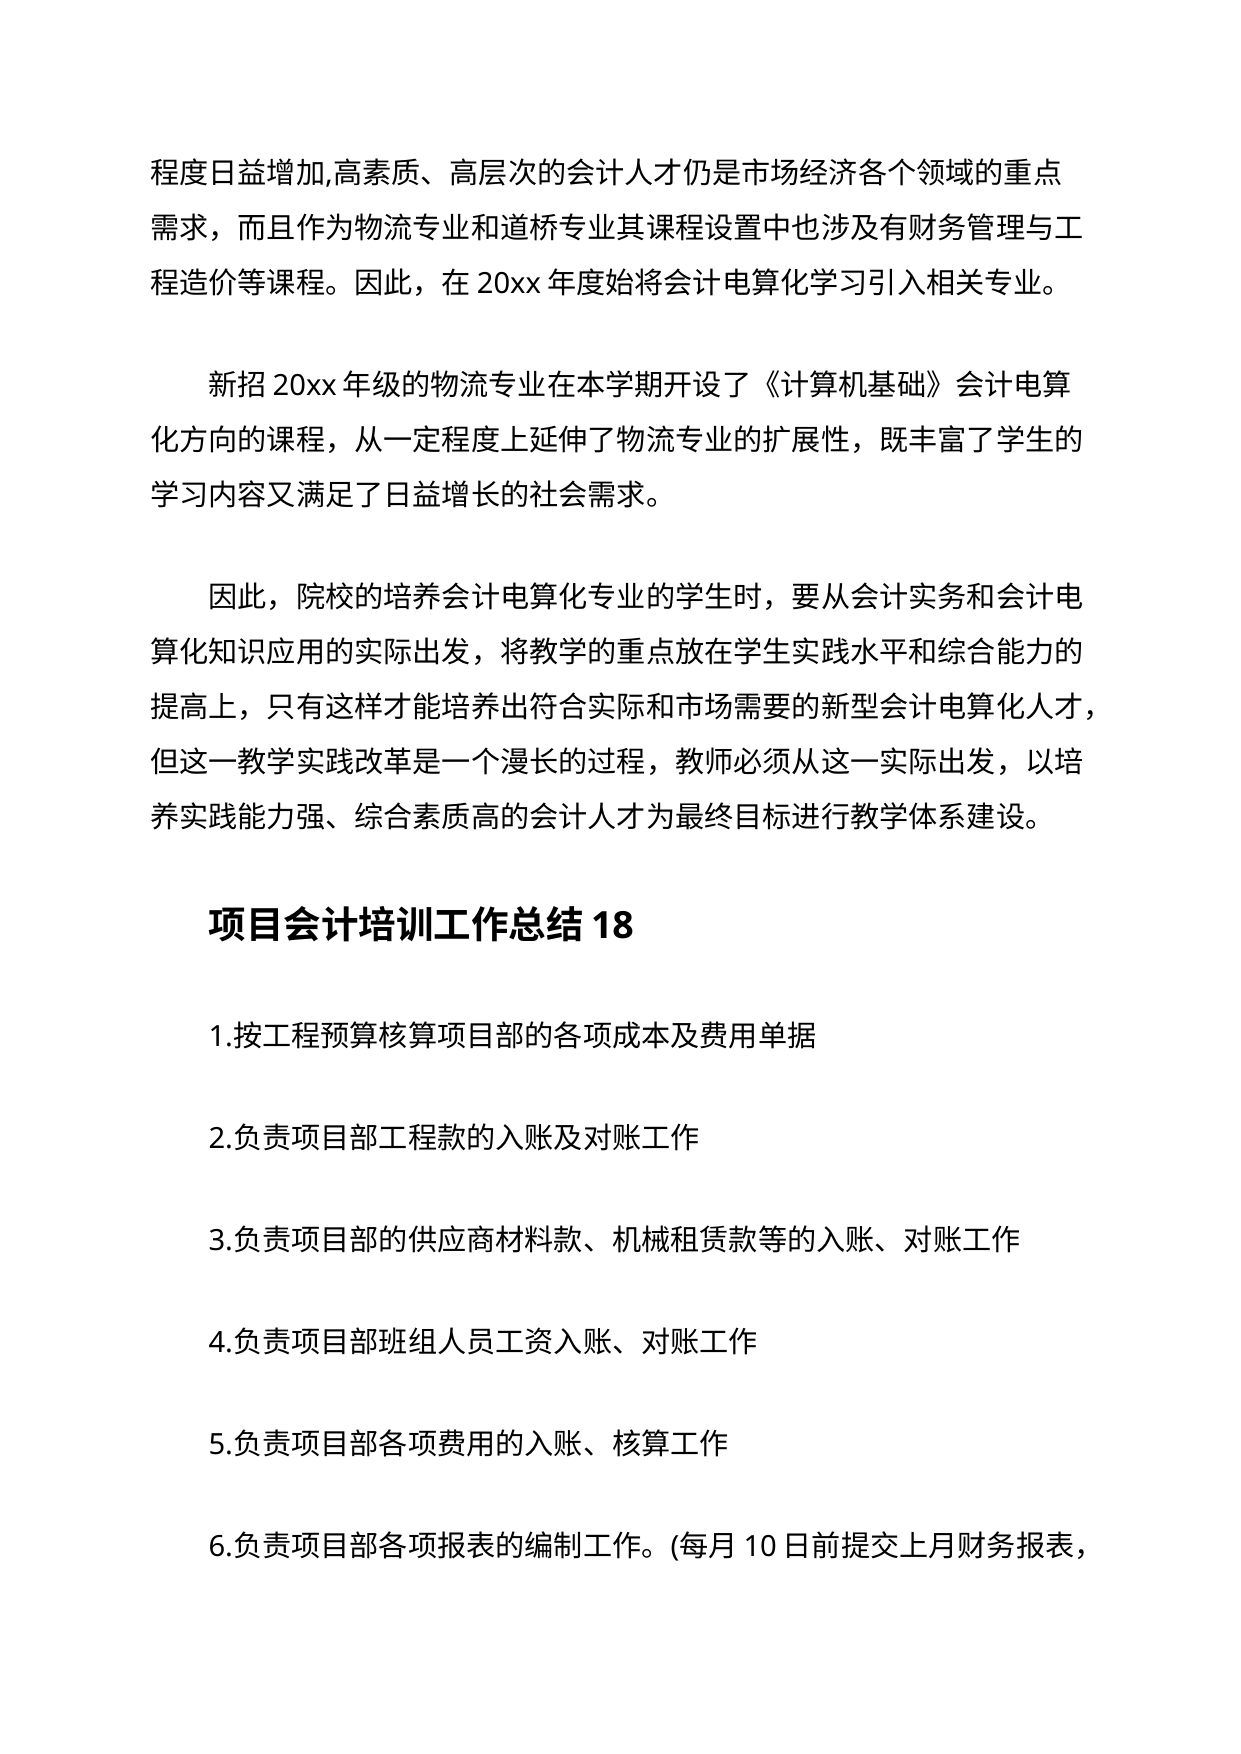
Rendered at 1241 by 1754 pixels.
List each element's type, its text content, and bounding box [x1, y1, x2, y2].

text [150, 150, 1090, 302]
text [150, 1522, 1090, 1565]
text 3.负责项目部的供应商材料款、机械租赁款等的入账、对账工作 [150, 1216, 1090, 1259]
text 因此，院校的培养会计电算化专业的学生时，要从会计实务和会计电算化知识应用的实际出发，将教学的重点放在学生实践水平和综合能力的提高上，只有这样才能培养出符合实际和市场需要的新型会计电算化人才，但这一教学实践改革是一个漫长的过程，教师必须从这一实际出发，以培养实践能力强、综合素质高的会计人才为最终目标进行教学体系建设。 [150, 573, 1090, 835]
text 项目会计培训工作总结18 [150, 895, 1090, 949]
text 5.负责项目部各项费用的入账、核算工作 [150, 1420, 1090, 1463]
text 2.负责项目部工程款的入账及对账工作 [150, 1114, 1090, 1157]
text 1.按工程预算核算项目部的各项成本及费用单据 [150, 1012, 1090, 1055]
text 4.负责项目部班组人员工资入账、对账工作 [150, 1318, 1090, 1361]
text 新招20xx年级的物流专业在本学期开设了《计算机基础》会计电算化方向的课程，从一定程度上延伸了物流专业的扩展性，既丰富了学生的学习内容又满足了日益增长的社会需求。 [150, 362, 1090, 514]
